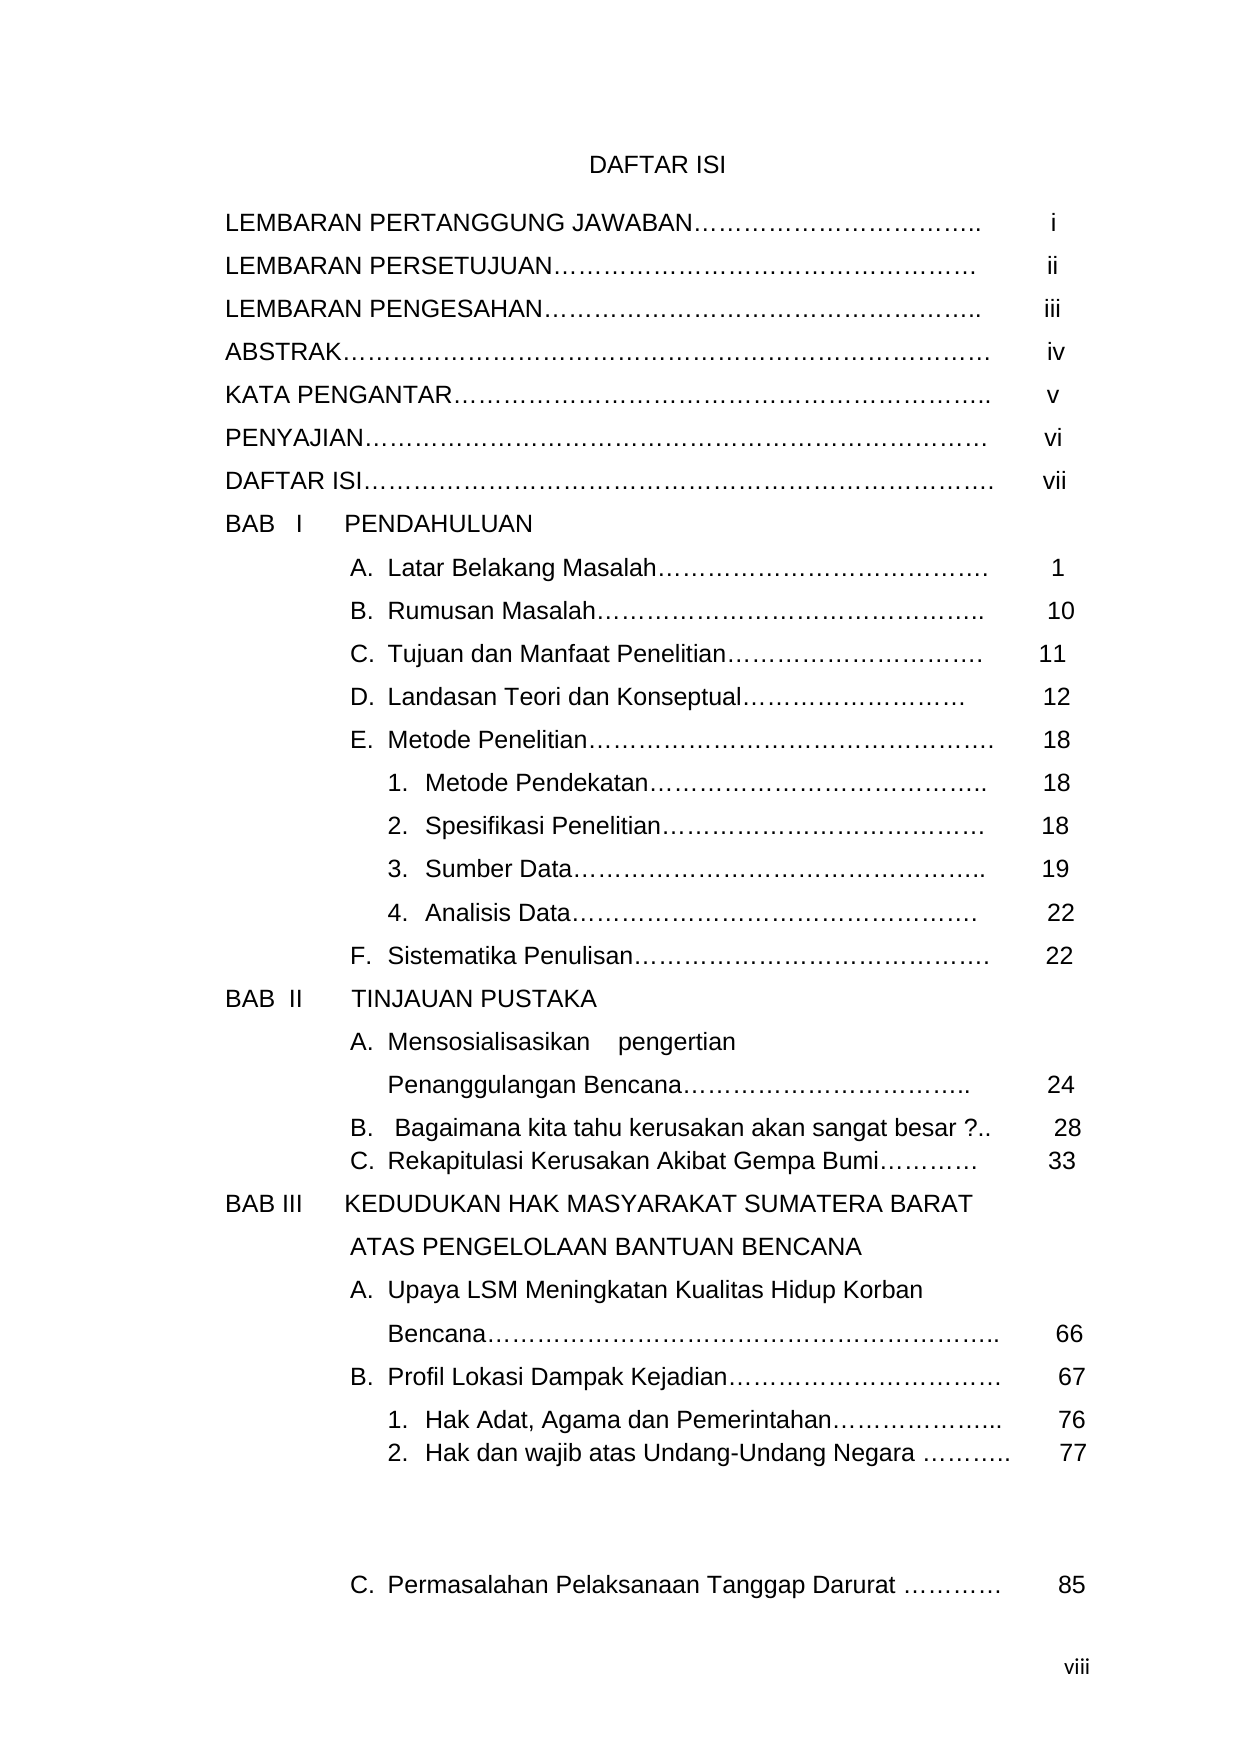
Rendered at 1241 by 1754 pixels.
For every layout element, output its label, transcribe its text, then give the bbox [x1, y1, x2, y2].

list Metode Penelitian…………………………………………. 18 [350, 725, 1090, 754]
list Rekapitulasi Kerusakan Akibat Gempa Bumi………… 33 [350, 1146, 1090, 1175]
list Analisis Data…………………………………………. 22 [387, 897, 1090, 926]
list Hak Adat, Agama dan Pemerintahan………………... 76 [387, 1405, 1090, 1434]
list ATAS PENGELOLAAN BANTUAN BENCANA [225, 1232, 1090, 1261]
list Sumber Data………………………………………….. 19 [387, 854, 1090, 883]
list Bagaimana kita tahu kerusakan akan sangat besar ?.. 28 [350, 1113, 1090, 1142]
list Latar Belakang Masalah…………………………………. 1 [350, 552, 1090, 581]
list Penanggulangan Bencana…………………………….. 24 [387, 1070, 1090, 1099]
list Landasan Teori dan Konseptual……………………… 12 [350, 682, 1090, 711]
list Upaya LSM Meningkatan Kualitas Hidup Korban [350, 1276, 1090, 1304]
list KATA PENGANTAR……………………………………………………….. v [225, 380, 1090, 409]
list BAB I PENDAHULUAN [225, 509, 1090, 538]
list Tujuan dan Manfaat Penelitian…………………………. 11 [350, 639, 1090, 667]
list Permasalahan Pelaksanaan Tanggap Darurat ………… 85 [350, 1570, 1090, 1599]
list Sistematika Penulisan……………………………………. 22 [350, 941, 1090, 969]
list Profil Lokasi Dampak Kejadian…………………………… 67 [350, 1362, 1090, 1391]
list PENYAJIAN………………………………………………………………… vi [225, 423, 1090, 452]
list DAFTAR ISI [225, 150, 1090, 179]
list BAB II TINJAUAN PUSTAKA [225, 984, 1090, 1012]
list LEMBARAN PENGESAHAN…………………………………………….. iii [225, 294, 1090, 322]
list Rumusan Masalah……………………………………….. 10 [350, 596, 1090, 624]
list ABSTRAK…………………………………………………………………… iv [225, 337, 1090, 366]
list Hak dan wajib atas Undang-Undang Negara ……….. 77 [387, 1438, 1090, 1467]
list Mensosialisasikan pengertian [350, 1027, 1090, 1056]
list Spesifikasi Penelitian………………………………… 18 [387, 811, 1090, 840]
list LEMBARAN PERSETUJUAN…………………………………………… ii [225, 251, 1090, 279]
list Bencana…………………………………………………….. 66 [387, 1319, 1090, 1347]
list LEMBARAN PERTANGGUNG JAWABAN…………………………….. i [225, 207, 1090, 236]
list BAB III KEDUDUKAN HAK MASYARAKAT SUMATERA BARAT [225, 1189, 1090, 1218]
list DAFTAR ISI…………………………………………………………………. vii [225, 466, 1090, 495]
list Metode Pendekatan………………………………….. 18 [387, 768, 1090, 797]
